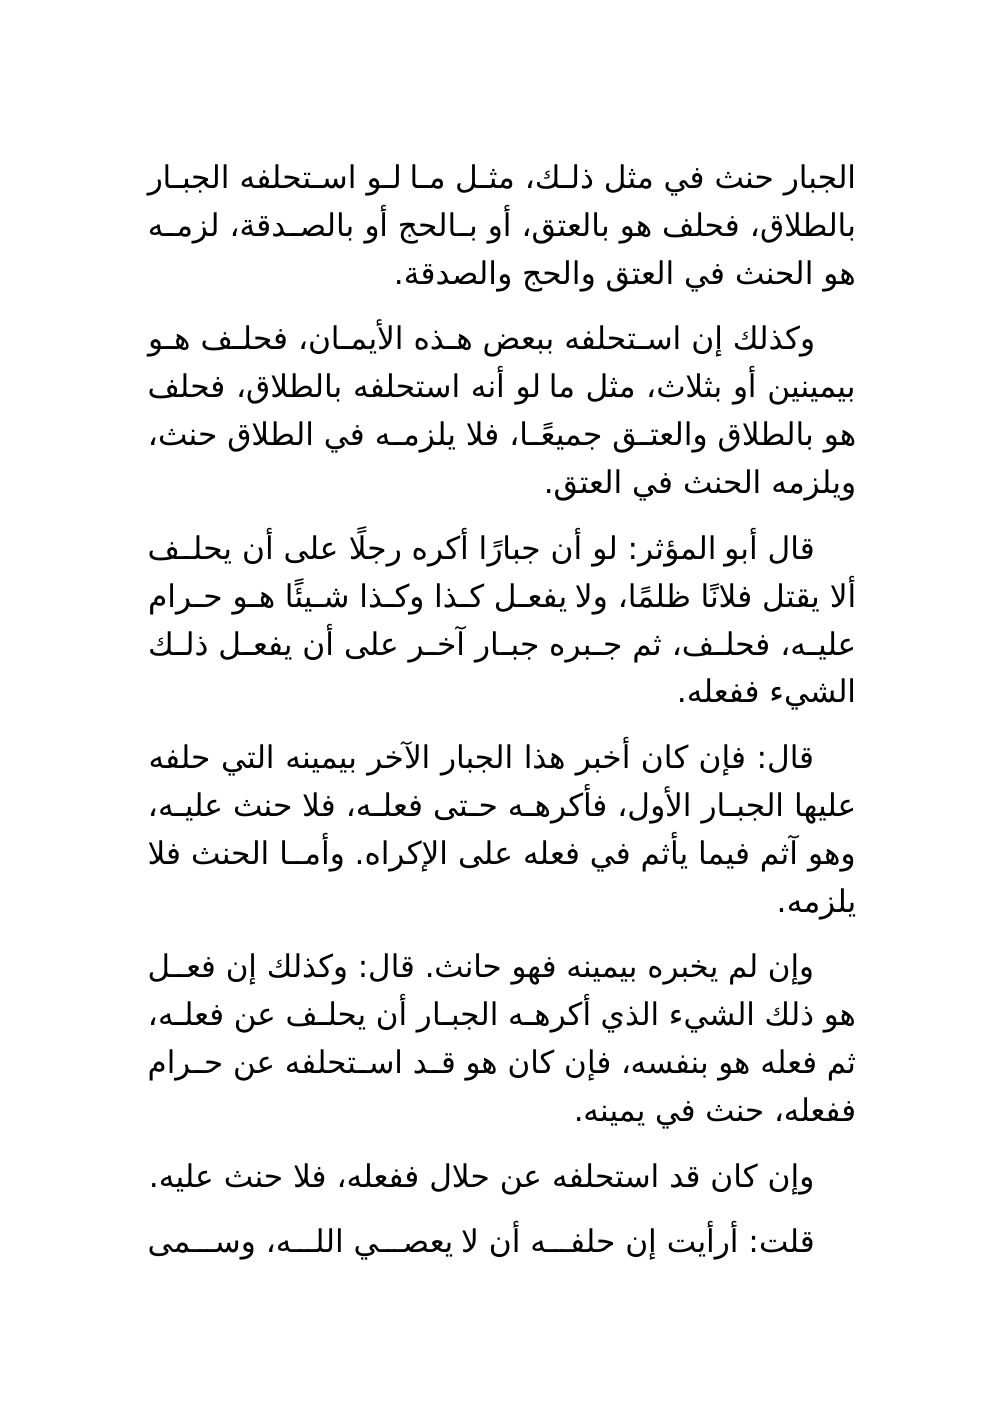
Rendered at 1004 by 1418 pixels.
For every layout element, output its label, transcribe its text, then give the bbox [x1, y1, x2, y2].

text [148, 1212, 856, 1260]
text قال أبو المؤثر: لو أن جبارًا أكره رجلًا على أن يحلف ألا يقتل فلانًا ظلمًا، ولا يفعل كذا وكذا شيئًا هو حرام عليه، فحلف، ثم جبره جبار آخر على أن يفعل ذلك الشيء ففعله. [148, 518, 856, 710]
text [148, 148, 856, 291]
text وإن لم يخبره بيمينه فهو حانث. قال: وكذلك إن فعل هو ذلك الشيء الذي أكرهه الجبار أن يحلف عن فعله، ثم فعله هو بنفسه، فإن كان هو قد استحلفه عن حرام ففعله، حنث في يمينه. [148, 937, 856, 1129]
text وكذلك إن استحلفه ببعض هذه الأيمان، فحلف هو بيمينين أو بثلاث، مثل ما لو أنه استحلفه بالطلاق، فحلف هو بالطلاق والعتق جميعًا، فلا يلزمه في الطلاق حنث، ويلزمه الحنث في العتق. [148, 309, 856, 501]
text قال: فإن كان أخبر هذا الجبار الآخر بيمينه التي حلفه عليها الجبار الأول، فأكرهه حتى فعله، فلا حنث عليه، وهو آثم فيما يأثم في فعله على الإكراه. وأما الحنث فلا يلزمه. [148, 728, 856, 919]
text وإن كان قد استحلفه عن حلال ففعله، فلا حنث عليه. [148, 1147, 856, 1194]
